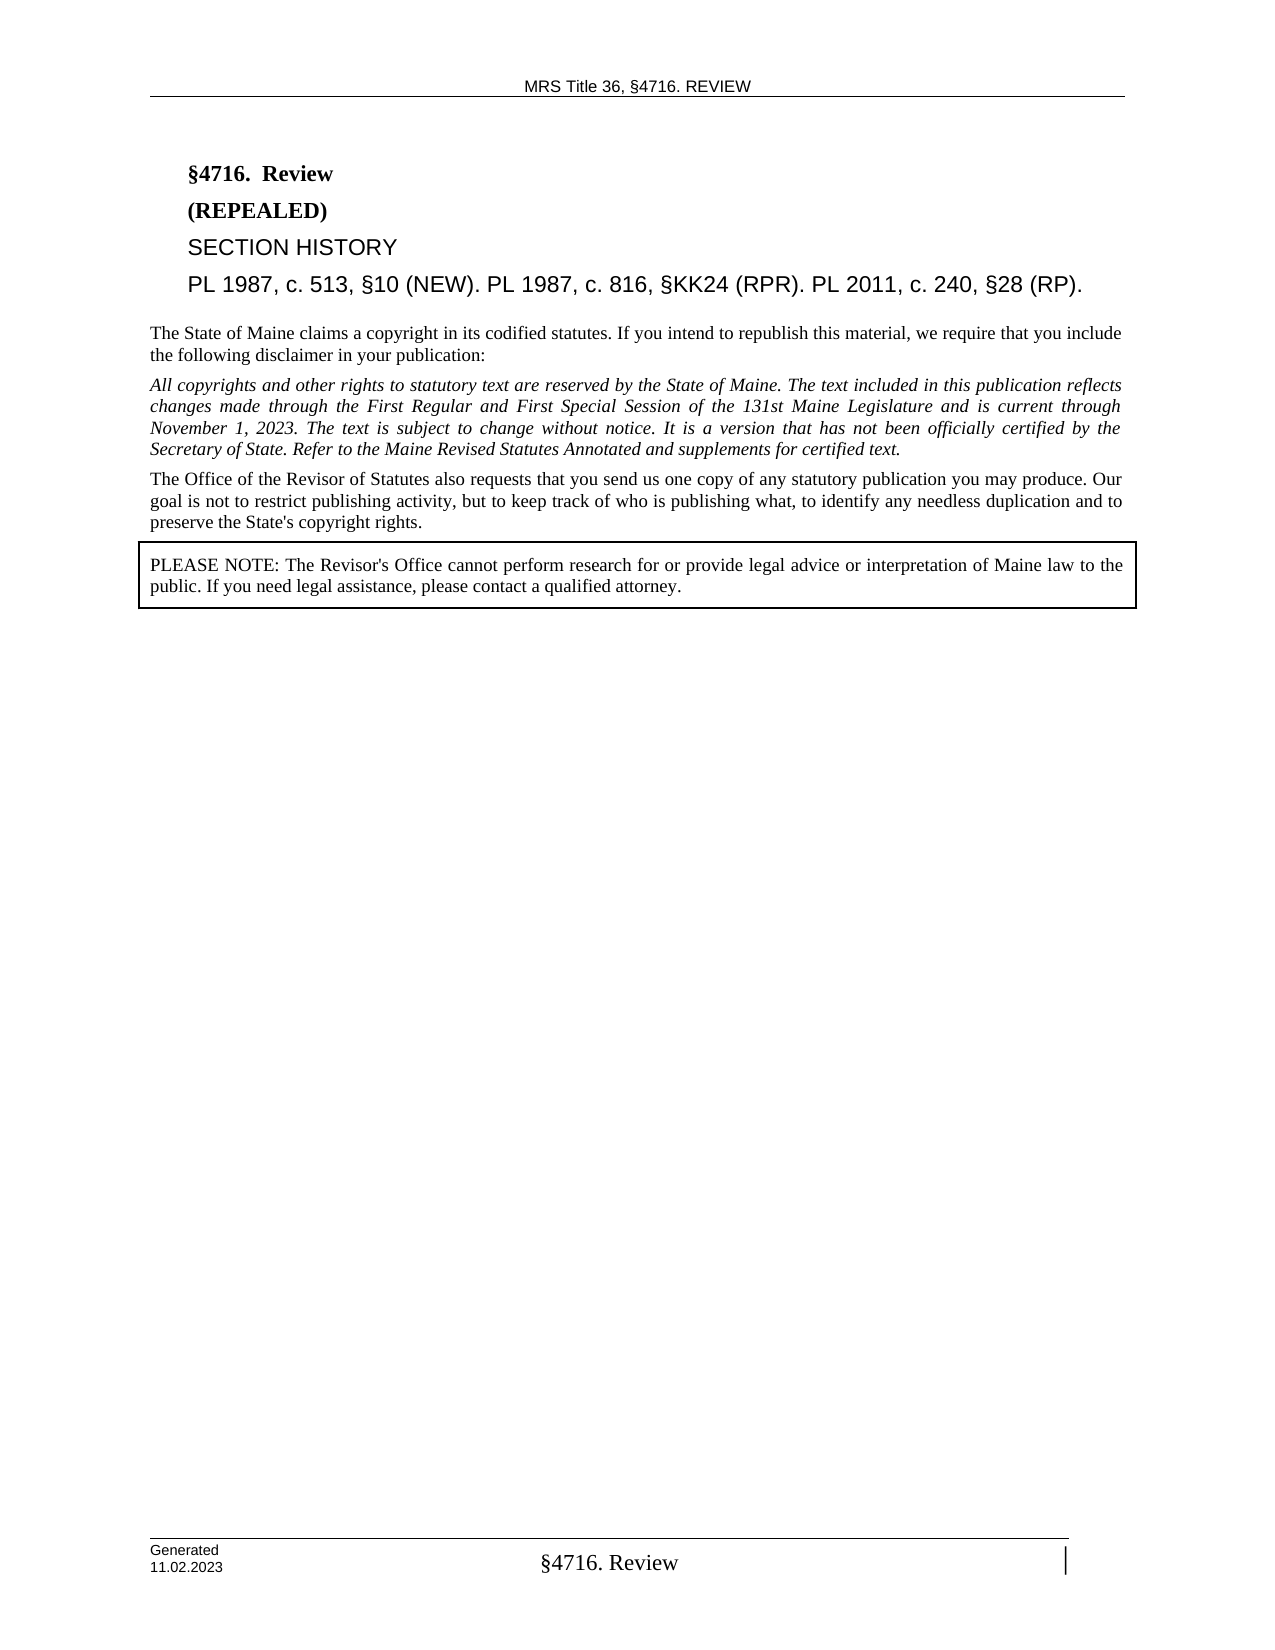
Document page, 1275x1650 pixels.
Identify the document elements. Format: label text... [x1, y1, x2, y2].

text The Office of the Revisor of Statutes also requests that you send us one copy of any statutory publication you may produce. Our goal is not to restrict publishing activity, but to keep track of who is publishing what, to identify any needless duplication and to preserve the State's copyright rights. [150, 468, 1125, 533]
text §4716. Review [187, 160, 1125, 187]
text (REPEALED) [187, 197, 1125, 223]
text PLEASE NOTE: The Revisor's Office cannot perform research for or provide legal advice or interpretation of Maine law to the public. If you need legal assistance, please contact a qualified attorney. [140, 543, 1135, 607]
text All copyrights and other rights to statutory text are reserved by the State of Maine. The text included in this publication reflects changes made through the First Regular and First Special Session of the 131st Maine Legislature and is current through November 1, 2023 . The text is subject to change without notice. It is a version that has not been officially certified by the Secretary of State. Refer to the Maine Revised Statutes Annotated and supplements for certified text. [150, 373, 1125, 460]
text PL 1987, c. 513, §10 (NEW). PL 1987, c. 816, §KK24 (RPR). PL 2011, c. 240, §28 (RP). [187, 271, 1125, 297]
text SECTION HISTORY [187, 234, 1125, 260]
text The State of Maine claims a copyright in its codified statutes. If you intend to republish this material, we require that you include the following disclaimer in your publication: [150, 322, 1125, 365]
